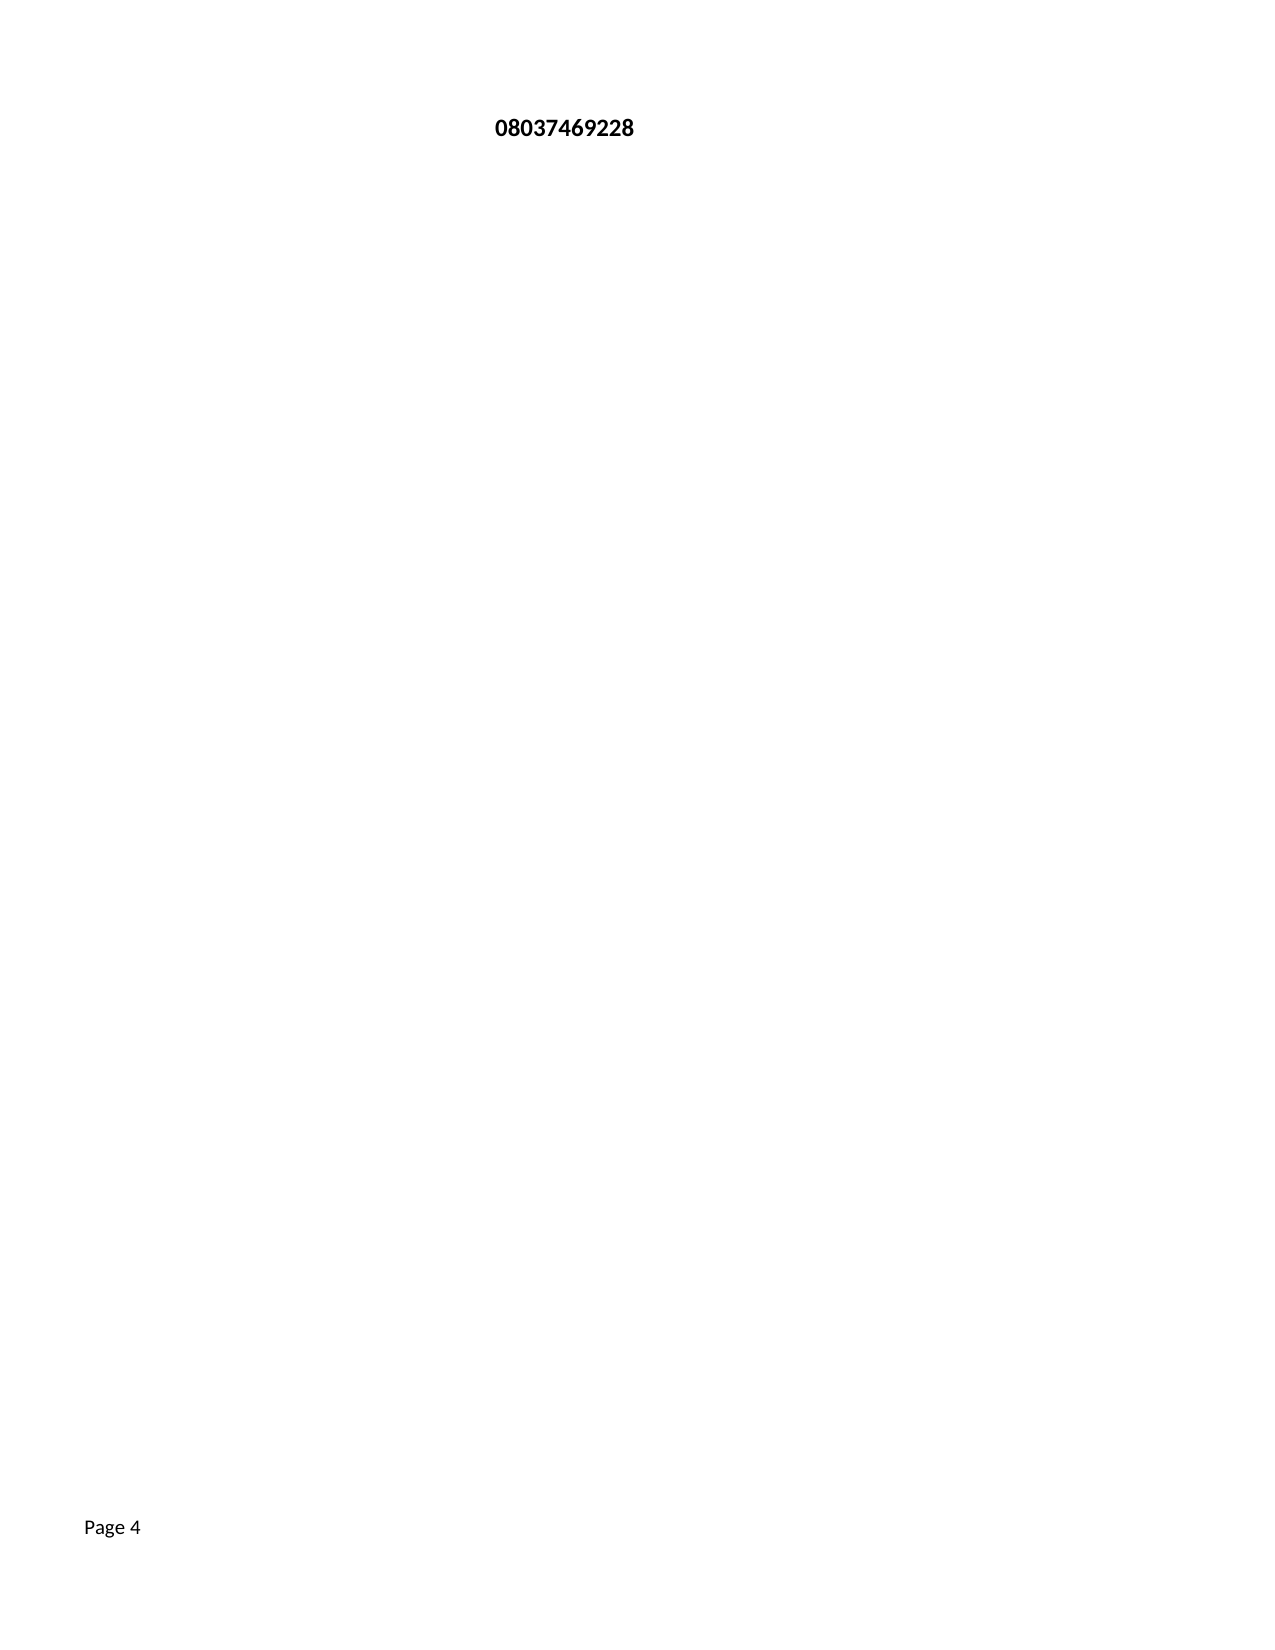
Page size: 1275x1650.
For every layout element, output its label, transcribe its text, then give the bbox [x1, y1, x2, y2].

text 08037469228 [495, 112, 1200, 143]
